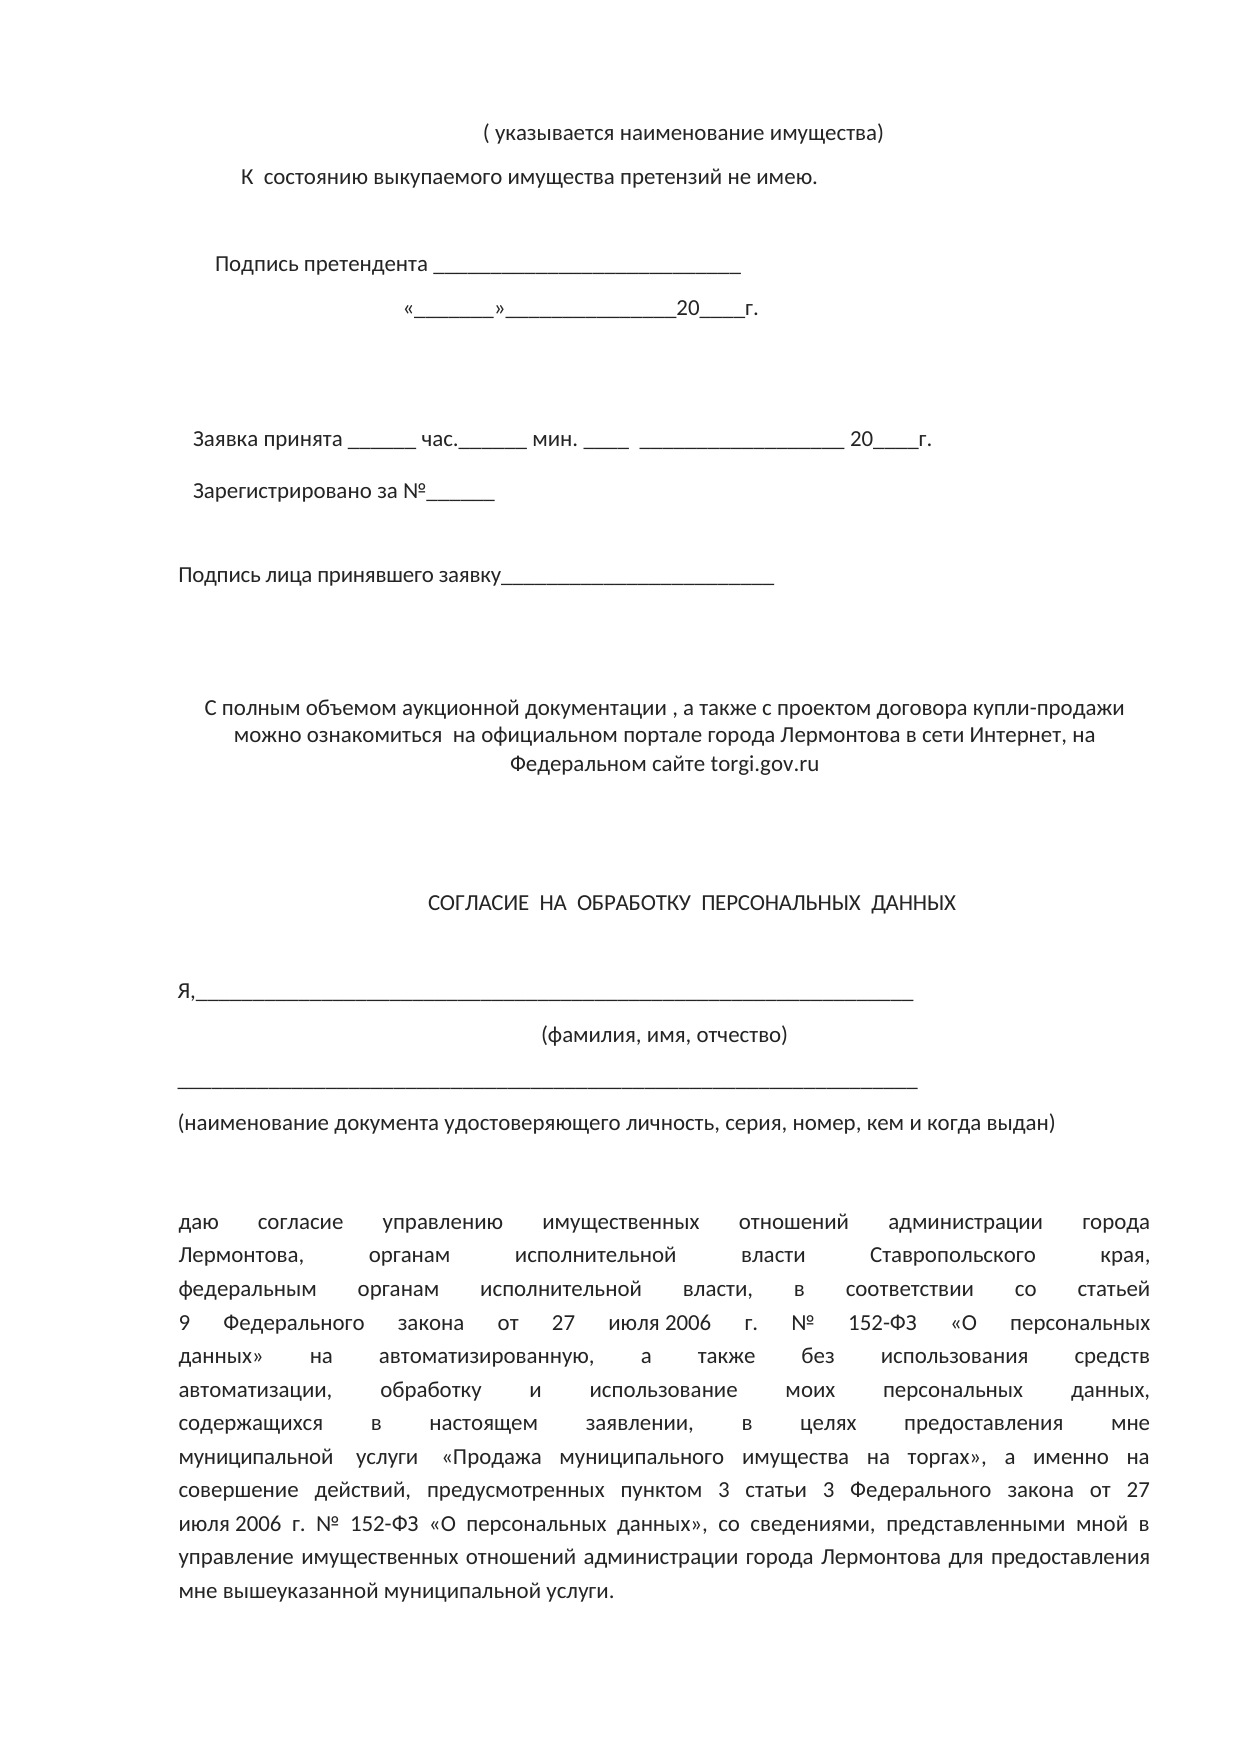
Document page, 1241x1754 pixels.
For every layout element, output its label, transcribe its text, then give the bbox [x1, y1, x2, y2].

text (фамилия, имя, отчество) [177, 1020, 1152, 1048]
text ( указывается наименование имущества) [215, 118, 1152, 146]
text (наименование документа удостоверяющего личность, серия, номер, кем и когда выдан) [177, 1108, 1152, 1136]
text даю согласие управлению имущественных отношений администрации города Лермонтова, органам исполнительной власти Ставропольского края, федеральным органам исполнительной власти, в соответствии со статьей 9 Федерального закона от 27 июля 2006 г. № 152-ФЗ «О персональных данных» на автоматизированную, а также без использования средств автоматизации, обработку и использование моих персональных данных, содержащихся в настоящем заявлении, в целях предоставления мне муниципальной услуги «Продажа муниципального имущества на торгах», а именно на совершение действий, предусмотренных пунктом 3 статьи 3 Федерального закона от 27 июля 2006 г. № 152-ФЗ «О персональных данных», со сведениями, представленными мной в управление имущественных отношений администрации города Лермонтова для предоставления мне вышеуказанной муниципальной услуги. [178, 1201, 1150, 1604]
text Подпись лица принявшего заявку________________________ [121, 530, 1152, 589]
text «_______»_______________20____г. [215, 293, 1152, 321]
text Подпись претендента ___________________________ [215, 249, 1152, 277]
text Заявка принята ______ час.______ мин. ____ __________________ 20____г. [177, 424, 1152, 452]
text СОГЛАСИЕ НА ОБРАБОТКУ ПЕРСОНАЛЬНЫХ ДАННЫХ [232, 882, 1152, 916]
text Я,_______________________________________________________________ [177, 977, 1152, 1005]
text С полным объемом аукционной документации , а также с проектом договора купли-продажи можно ознакомиться на официальном портале города Лермонтова в сети Интернет, на Федеральном сайте torgi.gov.ru [177, 693, 1152, 777]
text Зарегистрировано за №______ [177, 477, 1152, 505]
text _________________________________________________________________ [177, 1064, 1152, 1092]
text К состоянию выкупаемого имущества претензий не имею. [215, 162, 1152, 190]
